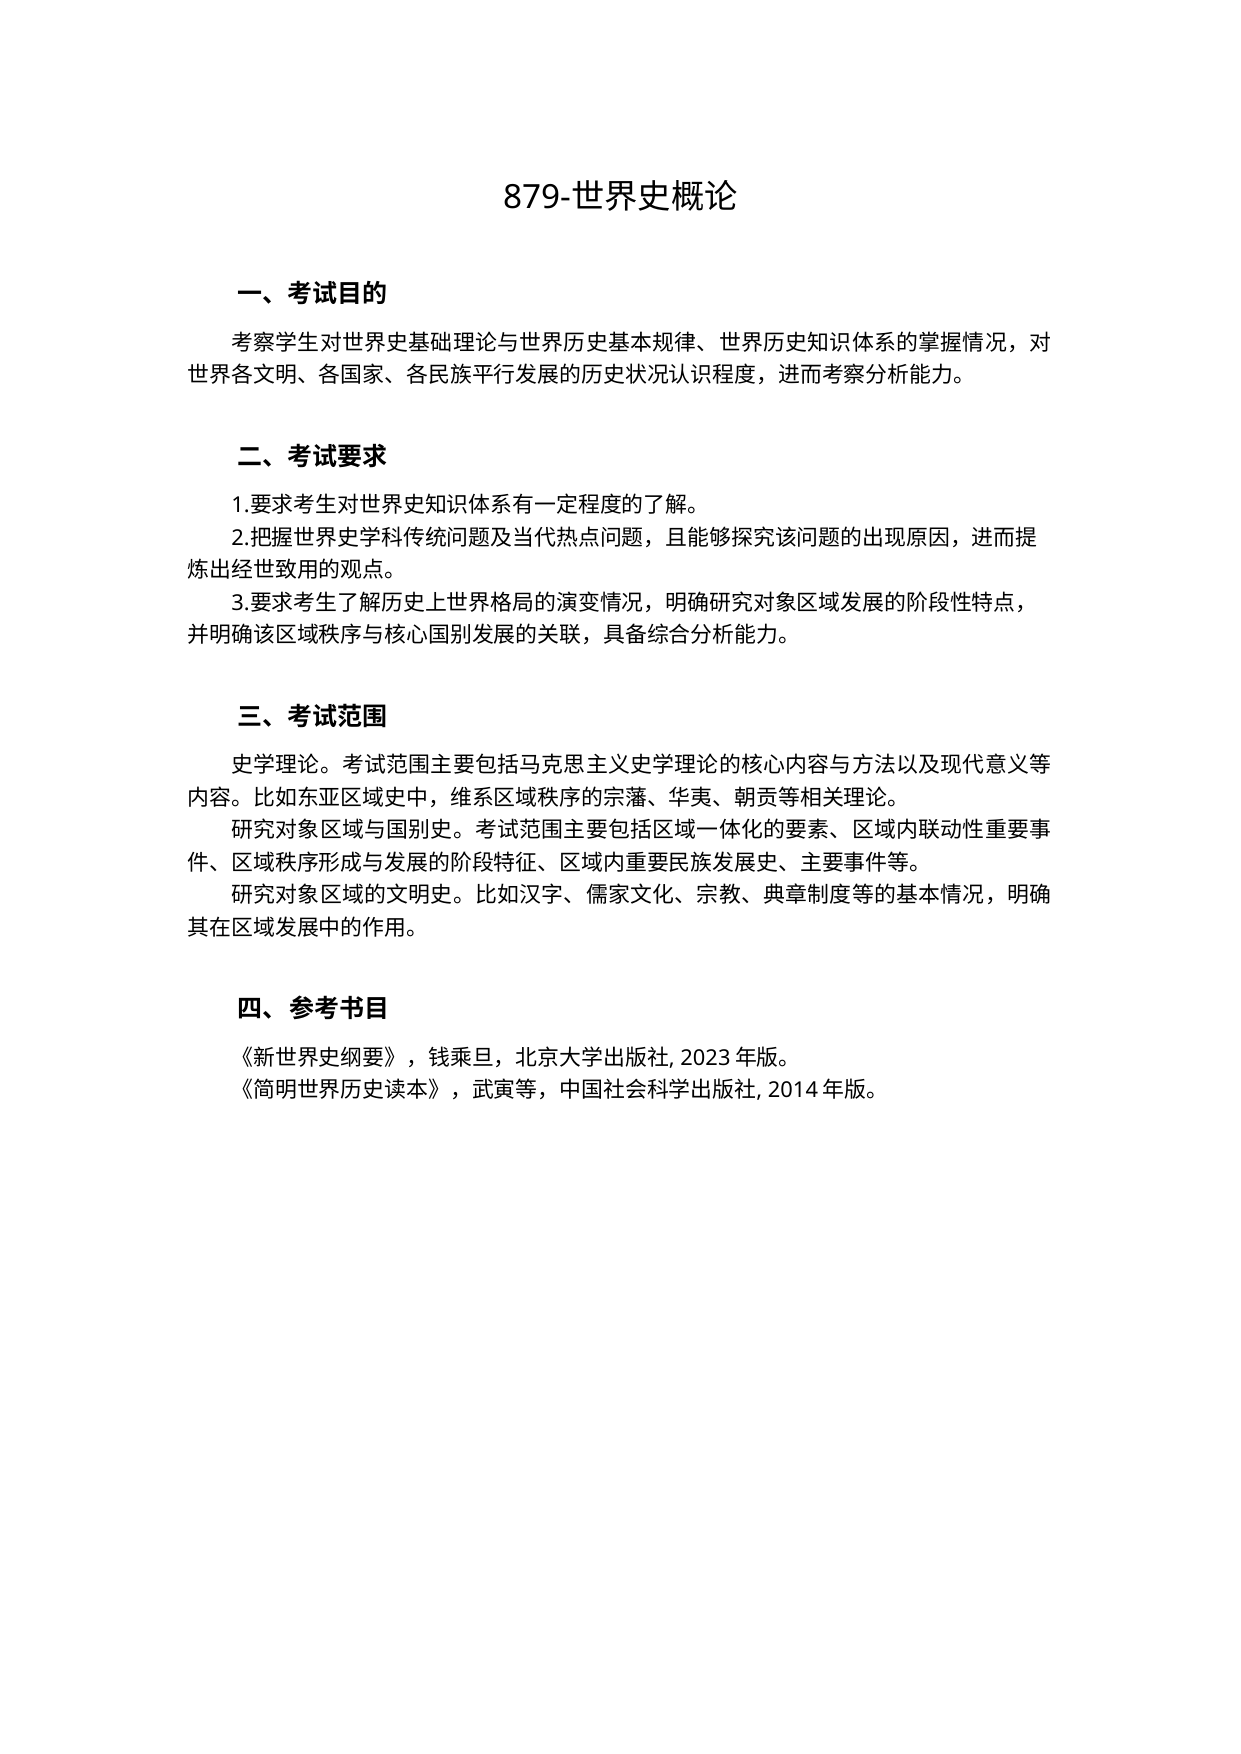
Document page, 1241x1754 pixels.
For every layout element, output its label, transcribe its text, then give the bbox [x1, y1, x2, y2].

text 史学理论。考试范围主要包括马克思主义史学理论的核心内容与方法以及现代意义等内容。比如东亚区域史中，维系区域秩序的宗藩、华夷、朝贡等相关理论。 [187, 747, 1053, 812]
text 879-世界史概论 [187, 162, 1053, 227]
list 参考书目 [238, 974, 1053, 1039]
text 《简明世界历史读本》，武寅等，中国社会科学出版社, 2014年版。 [231, 1072, 1053, 1104]
text 研究对象区域与国别史。考试范围主要包括区域一体化的要素、区域内联动性重要事件、区域秩序形成与发展的阶段特征、区域内重要民族发展史、主要事件等。 [187, 812, 1053, 877]
list 把握世界史学科传统问题及当代热点问题，且能够探究该问题的出现原因，进而提炼出经世致用的观点。 [187, 519, 1053, 584]
text 三、考试范围 [187, 682, 1053, 747]
list 要求考生对世界史知识体系有一定程度的了解。 [187, 487, 1053, 519]
list 考试要求 [187, 422, 1053, 487]
text 研究对象区域的文明史。比如汉字、儒家文化、宗教、典章制度等的基本情况，明确其在区域发展中的作用。 [187, 877, 1053, 942]
list 要求考生了解历史上世界格局的演变情况，明确研究对象区域发展的阶段性特点，并明确该区域秩序与核心国别发展的关联，具备综合分析能力。 [187, 584, 1053, 649]
list 考试目的 [187, 259, 1053, 324]
text 考察学生对世界史基础理论与世界历史基本规律、世界历史知识体系的掌握情况，对世界各文明、各国家、各民族平行发展的历史状况认识程度，进而考察分析能力。 [187, 324, 1053, 389]
text 《新世界史纲要》，钱乘旦，北京大学出版社, 2023年版。 [187, 1039, 1053, 1072]
